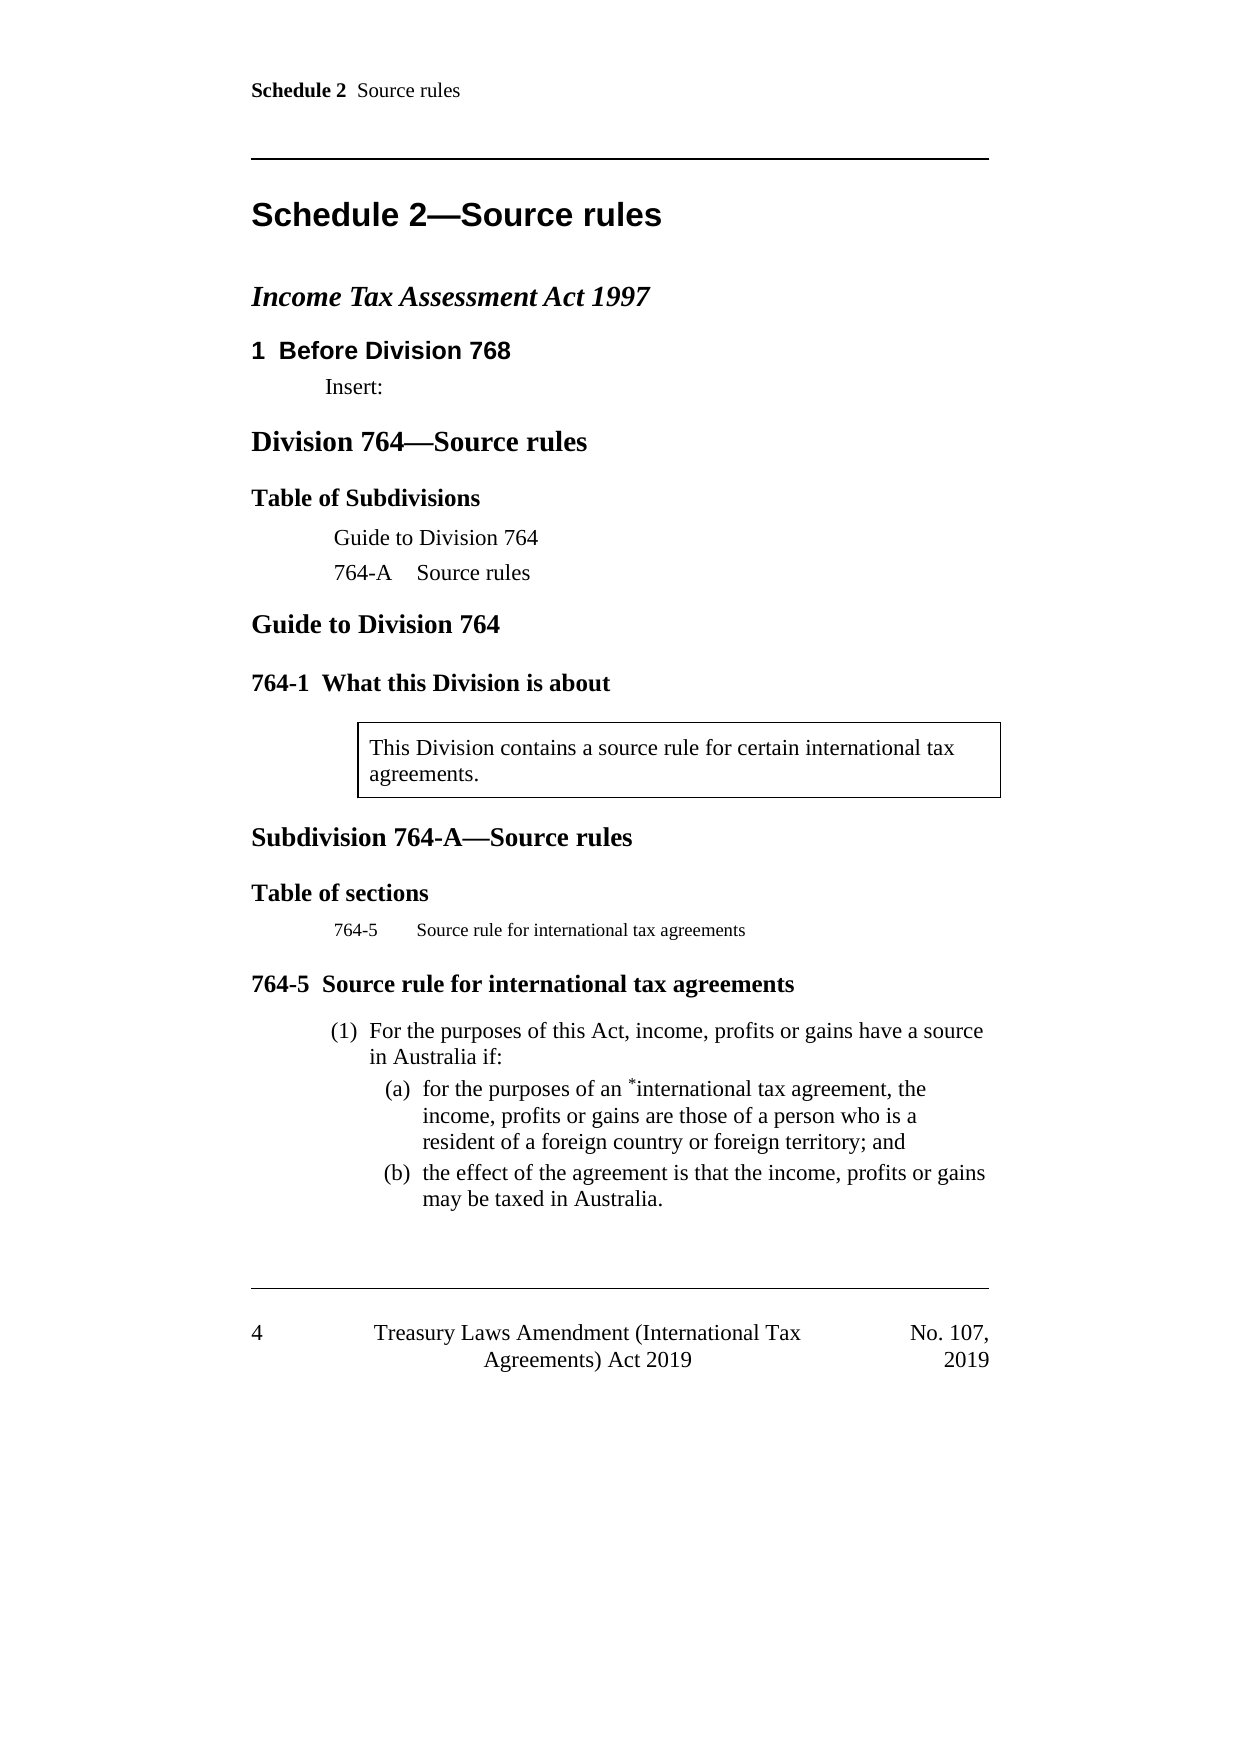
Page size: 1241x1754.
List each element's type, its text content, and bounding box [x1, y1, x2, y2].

subtitle Table of sections [251, 878, 989, 906]
text (1) For the purposes of this Act, income, profits or gains have a source in Australia if: [251, 1017, 989, 1070]
text Guide to Division 764 [251, 608, 989, 639]
text 764-1 What this Division is about [251, 668, 989, 697]
text Subdivision 764-A—Source rules [251, 821, 989, 853]
text (a) for the purposes of an *international tax agreement, the income, profits or gains are those of a person who is a resident of a foreign country or foreign territory; and [251, 1074, 989, 1154]
text Schedule 2—Source rules [251, 195, 989, 233]
text 764-5 Source rule for international tax agreements [251, 969, 989, 998]
subtitle Table of Subdivisions [251, 483, 989, 511]
text Insert: [325, 373, 989, 399]
text 1 Before Division 768 [251, 336, 989, 364]
text 764-A Source rules [334, 558, 989, 585]
text (b) the effect of the agreement is that the income, profits or gains may be taxed in Australia. [251, 1159, 989, 1211]
text Division 764—Source rules [251, 424, 989, 458]
text Income Tax Assessment Act 1997 [251, 279, 989, 313]
text Guide to Division 764 [334, 524, 989, 550]
text This Division contains a source rule for certain international tax agreements. [359, 723, 1000, 797]
text 764-5 Source rule for international tax agreements [334, 919, 989, 940]
